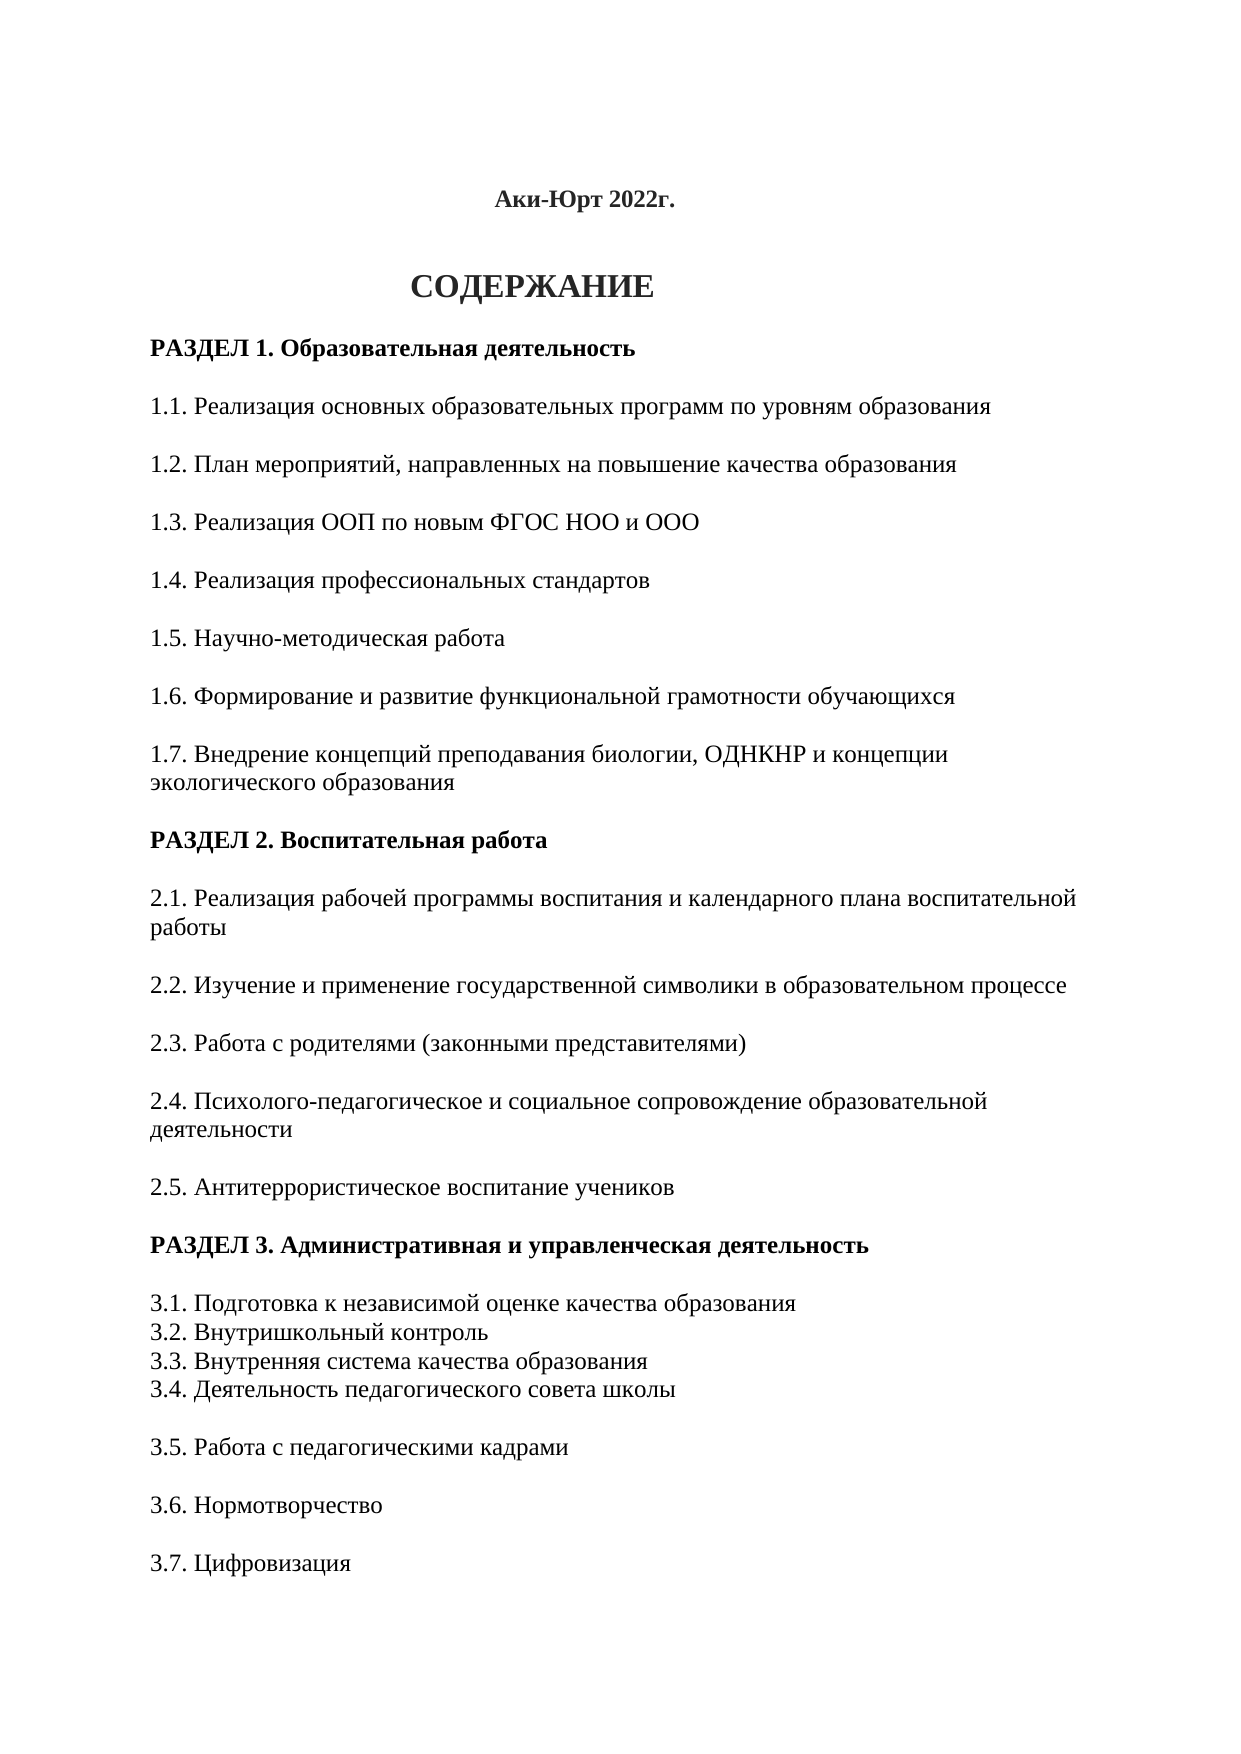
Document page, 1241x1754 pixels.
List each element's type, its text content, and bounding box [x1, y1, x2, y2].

text РАЗДЕЛ 1. Образовательная деятельность [150, 333, 1090, 362]
text 1.6. Формирование и развитие функциональной грамотности обучающихся [150, 681, 1090, 709]
text РАЗДЕЛ 2. Воспитательная работа [150, 825, 1090, 854]
text 1.4. Реализация профессиональных стандартов [150, 565, 1090, 594]
text 1.1. Реализация основных образовательных программ по уровням образования [150, 391, 1090, 420]
text СОДЕРЖАНИЕ [150, 242, 1090, 304]
text 2.5. Антитеррористическое воспитание учеников [150, 1172, 1090, 1201]
text Аки-Юрт 2022г. [150, 150, 1090, 212]
text 3.5. Работа с педагогическими кадрами [150, 1432, 1090, 1461]
text РАЗДЕЛ 3. Административная и управленческая деятельность [150, 1230, 1090, 1259]
text 1.5. Научно-методическая работа [150, 623, 1090, 652]
text 1.3. Реализация ООП по новым ФГОС НОО и ООО [150, 507, 1090, 536]
text 3.7. Цифровизация [150, 1548, 1090, 1577]
text 2.2. Изучение и применение государственной символики в образовательном процессе [150, 970, 1090, 999]
text 1.7. Внедрение концепций преподавания биологии, ОДНКНР и концепции экологического образования [150, 739, 1090, 796]
text 2.1. Реализация рабочей программы воспитания и календарного плана воспитательной работы [150, 883, 1090, 941]
text 2.4. Психолого-педагогическое и социальное сопровождение образовательной деятельности [150, 1086, 1090, 1143]
text 3.1. Подготовка к независимой оценке качества образования 3.2. Внутришкольный контроль 3.3. Внутренняя система качества образования 3.4. Деятельность педагогического совета школы [150, 1288, 1090, 1403]
text 2.3. Работа с родителями (законными представителями) [150, 1028, 1090, 1057]
text 3.6. Нормотворчество [150, 1490, 1090, 1519]
text 1.2. План мероприятий, направленных на повышение качества образования [150, 449, 1090, 478]
